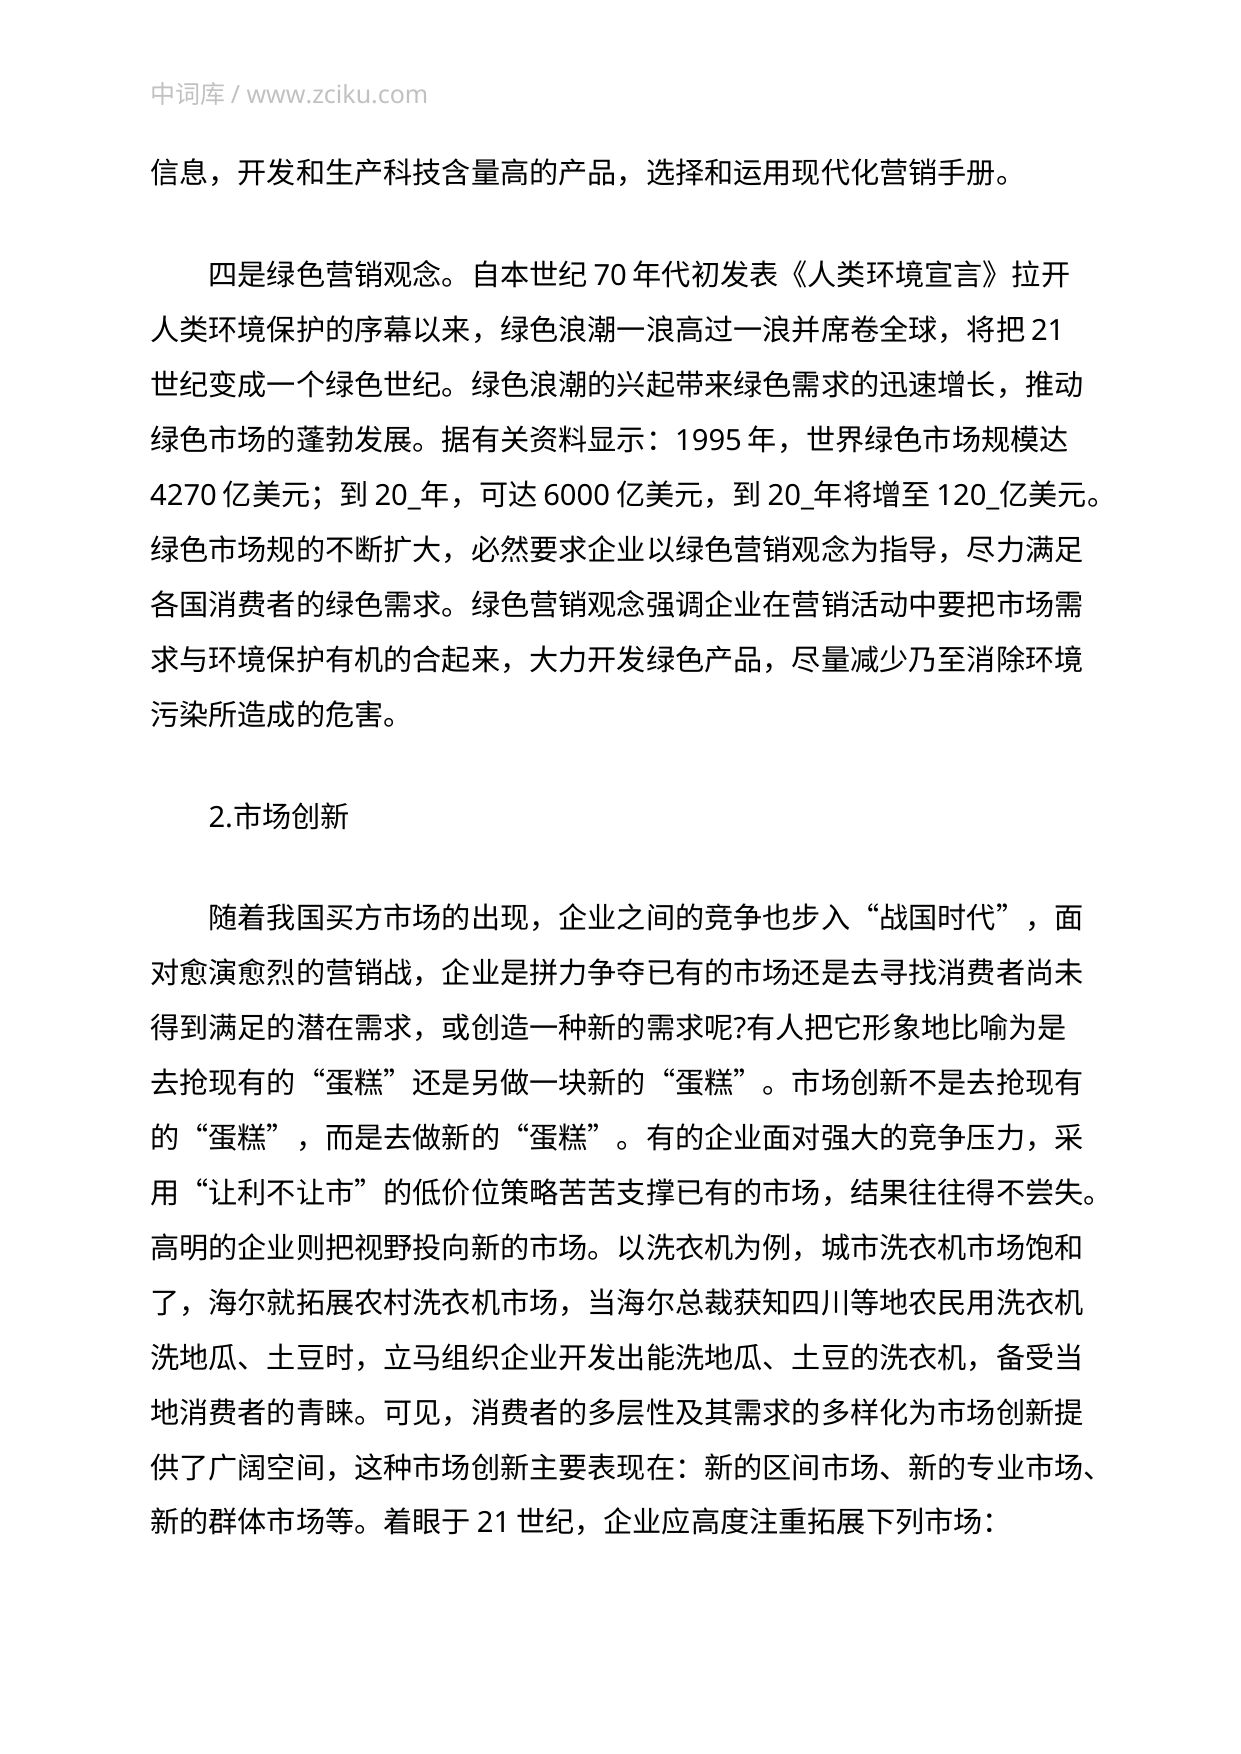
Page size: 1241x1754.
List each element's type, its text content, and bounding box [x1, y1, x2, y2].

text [150, 150, 1090, 192]
text 2.市场创新 [150, 793, 1090, 836]
text 四是绿色营销观念。自本世纪70年代初发表《人类环境宣言》拉开人类环境保护的序幕以来，绿色浪潮一浪高过一浪并席卷全球，将把21世纪变成一个绿色世纪。绿色浪潮的兴起带来绿色需求的迅速增长，推动绿色市场的蓬勃发展。据有关资料显示：1995年，世界绿色市场规模达4270亿美元；到20_年，可达6000亿美元，到20_年将增至120_亿美元。绿色市场规的不断扩大，必然要求企业以绿色营销观念为指导，尽力满足各国消费者的绿色需求。绿色营销观念强调企业在营销活动中要把市场需求与环境保护有机的合起来，大力开发绿色产品，尽量减少乃至消除环境污染所造成的危害。 [150, 252, 1090, 734]
text 随着我国买方市场的出现，企业之间的竞争也步入“战国时代”，面对愈演愈烈的营销战，企业是拼力争夺已有的市场还是去寻找消费者尚未得到满足的潜在需求，或创造一种新的需求呢?有人把它形象地比喻为是去抢现有的“蛋糕”还是另做一块新的“蛋糕”。市场创新不是去抢现有的“蛋糕”，而是去做新的“蛋糕”。有的企业面对强大的竞争压力，采用“让利不让市”的低价位策略苦苦支撑已有的市场，结果往往得不尝失。高明的企业则把视野投向新的市场。以洗衣机为例，城市洗衣机市场饱和了，海尔就拓展农村洗衣机市场，当海尔总裁获知四川等地农民用洗衣机洗地瓜、土豆时，立马组织企业开发出能洗地瓜、土豆的洗衣机，备受当地消费者的青睐。可见，消费者的多层性及其需求的多样化为市场创新提供了广阔空间，这种市场创新主要表现在：新的区间市场、新的专业市场、新的群体市场等。着眼于21世纪，企业应高度注重拓展下列市场： [150, 895, 1090, 1541]
